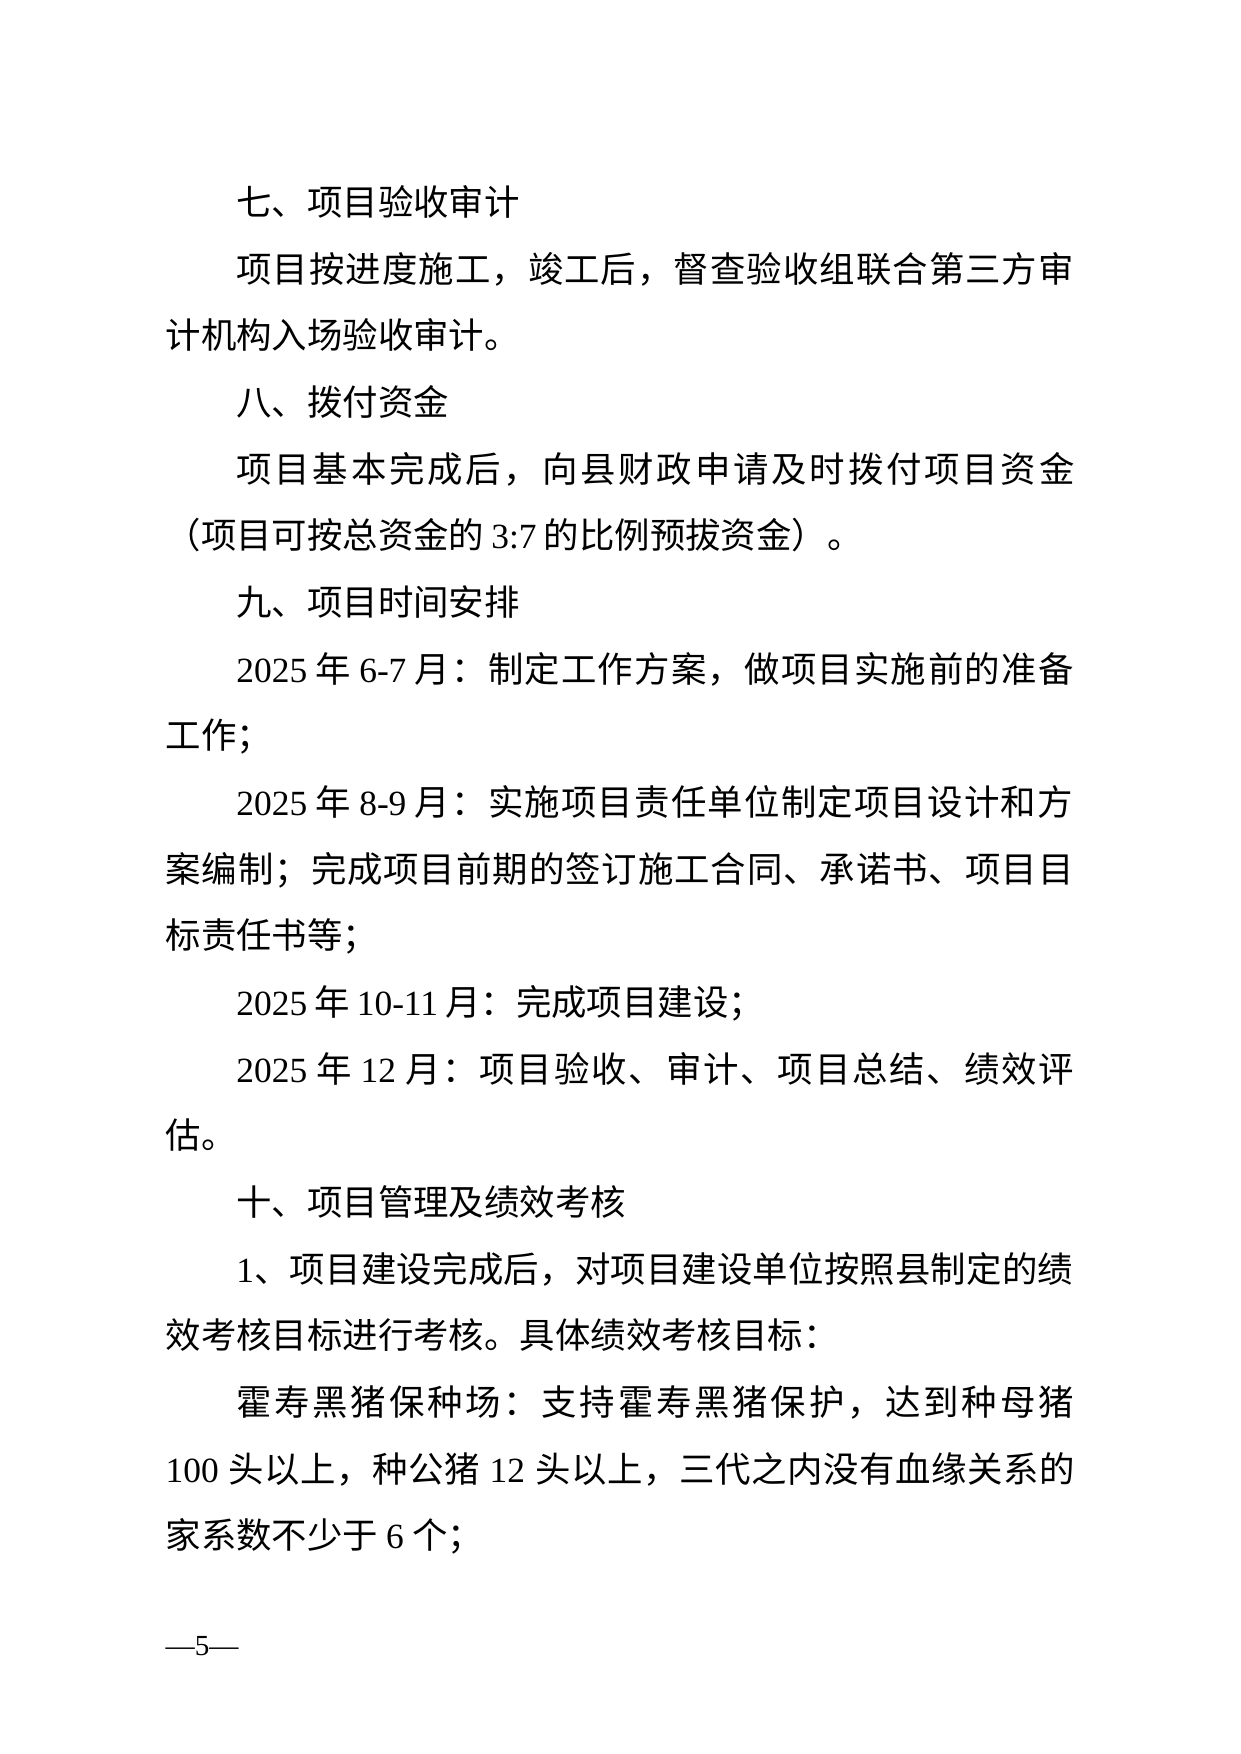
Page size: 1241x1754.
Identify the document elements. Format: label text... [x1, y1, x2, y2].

text 十、项目管理及绩效考核 [165, 1162, 1075, 1229]
text 项目按进度施工，竣工后，督查验收组联合第三方审计机构入场验收审计。 [165, 229, 1075, 362]
text 七、项目验收审计 [165, 162, 1075, 229]
text 2025年12月：项目验收、审计、项目总结、绩效评估。 [165, 1029, 1075, 1162]
text 八、拨付资金 [165, 362, 1075, 429]
text 九、项目时间安排 [165, 562, 1075, 629]
text 1、项目建设完成后，对项目建设单位按照县制定的绩效考核目标进行考核。具体绩效考核目标： [165, 1229, 1075, 1362]
text 2025年6-7月：制定工作方案，做项目实施前的准备工作； [165, 629, 1075, 762]
text 2025年8-9月：实施项目责任单位制定项目设计和方案编制；完成项目前期的签订施工合同、承诺书、项目目标责任书等； [165, 762, 1075, 962]
text 2025年10-11月：完成项目建设； [165, 962, 1075, 1029]
text 项目基本完成后，向县财政申请及时拨付项目资金（项目可按总资金的3:7的比例预拔资金）。 [165, 429, 1075, 562]
text 霍寿黑猪保种场：支持霍寿黑猪保护，达到种母猪 100 头以上，种公猪 12 头以上，三代之内没有血缘关系的家系数不少于 6 个； [165, 1362, 1075, 1562]
